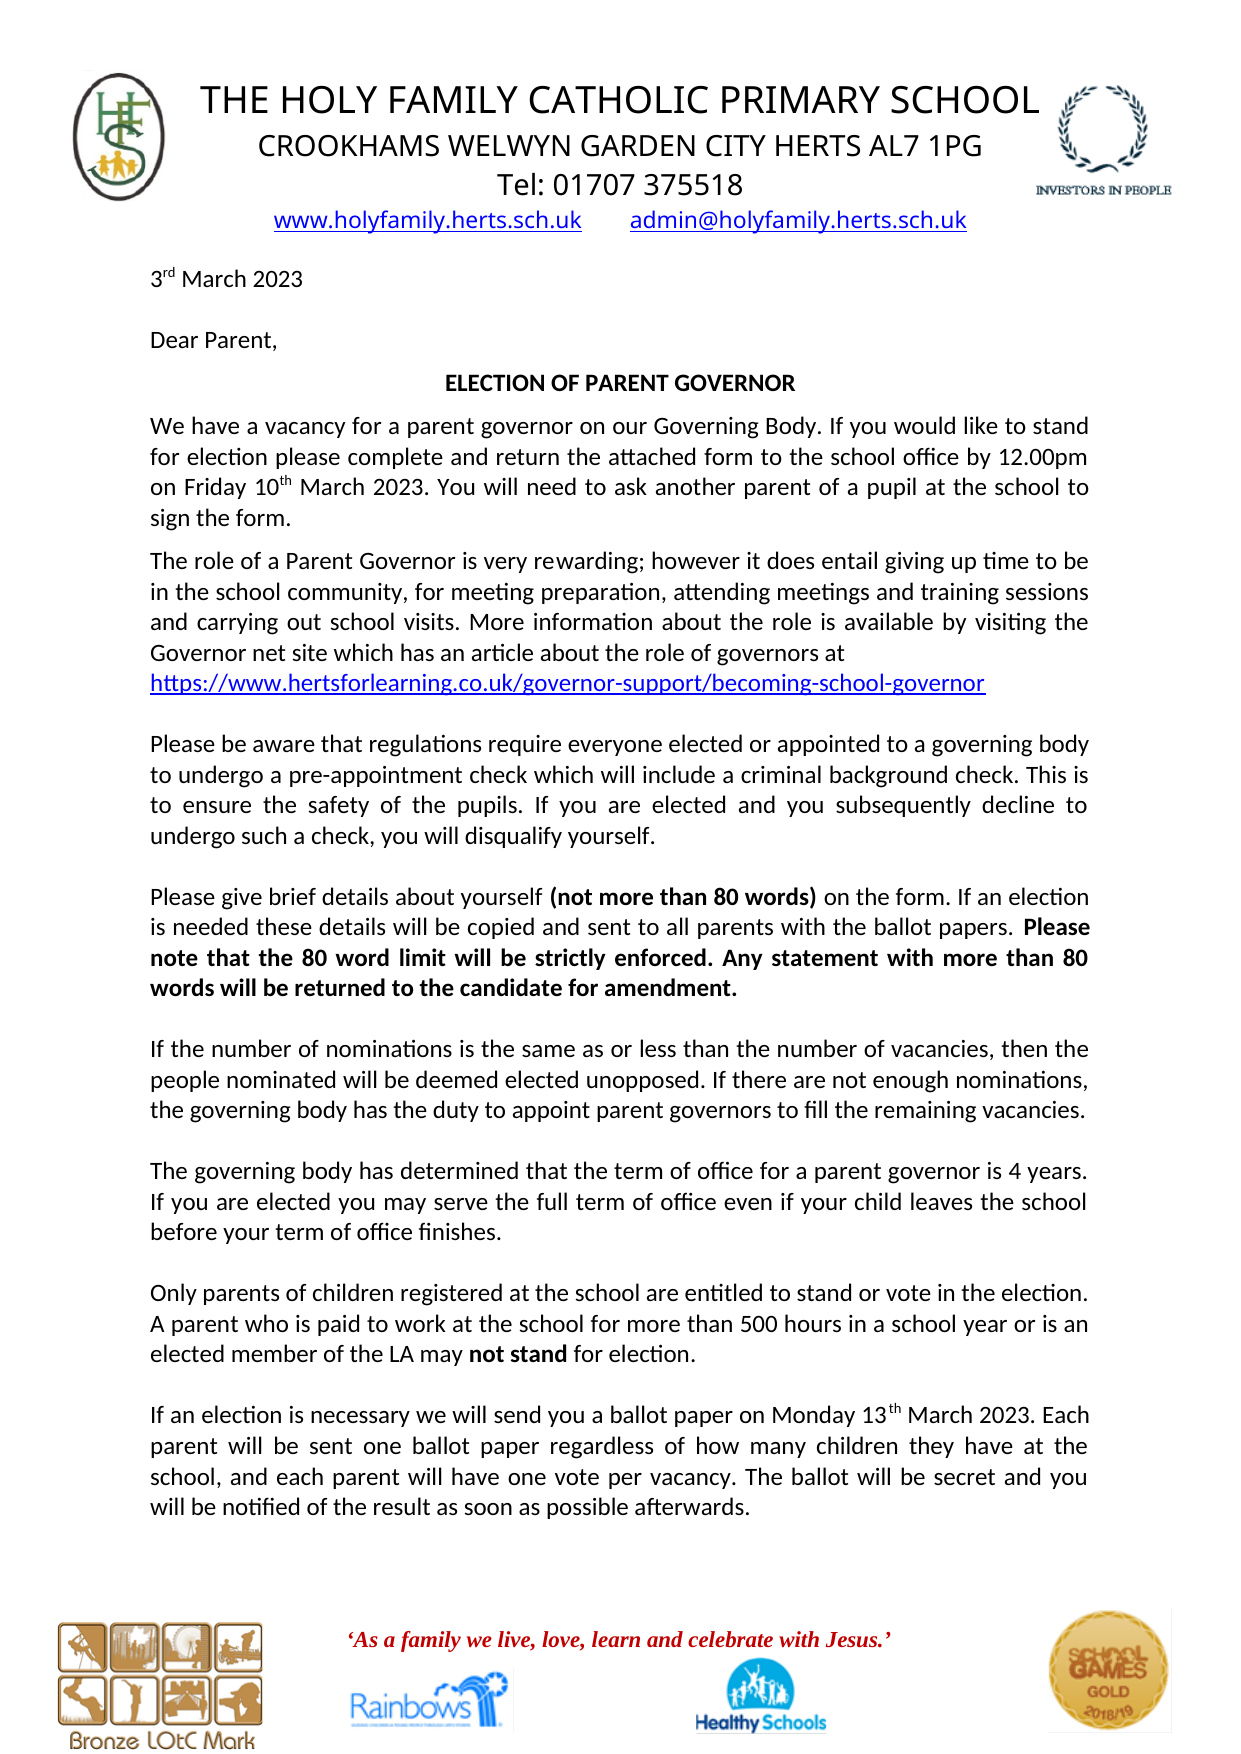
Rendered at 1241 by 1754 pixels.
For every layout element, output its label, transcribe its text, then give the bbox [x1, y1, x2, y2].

text Please be aware that regulations require everyone elected or appointed to a governing body to undergo a pre-appointment check which will include a criminal background check. This is to ensure the safety of the pupils. If you are elected and you subsequently decline to undergo such a check, you will disqualify yourself. [150, 728, 1090, 850]
text The governing body has determined that the term of office for a parent governor is 4 years. If you are elected you may serve the full term of office even if your child leaves the school before your term of office finishes. [150, 1156, 1090, 1247]
text ELECTION OF PARENT GOVERNOR [150, 367, 1090, 398]
text Dear Parent, [150, 324, 1090, 355]
text Only parents of children registered at the school are entitled to stand or vote in the election. A parent who is paid to work at the school for more than 500 hours in a school year or is an elected member of the LA may not stand for election. [150, 1278, 1090, 1369]
picture [1036, 85, 1174, 196]
picture [1046, 1609, 1171, 1732]
picture [56, 1622, 263, 1751]
text Please give brief details about yourself (not more than 80 words) on the form. If an election is needed these details will be copied and sent to all parents with the ballot papers. Please note that the 80 word limit will be strictly enforced. Any statement with more than 80 words will be returned to the candidate for amendment. [150, 881, 1090, 1003]
text If an election is necessary we will send you a ballot paper on Monday 13th March 2023. Each parent will be sent one ballot paper regardless of how many children they have at the school, and each parent will have one vote per vacancy. The ballot will be secret and you will be notified of the result as soon as possible afterwards. [150, 1400, 1090, 1522]
picture [65, 70, 169, 202]
text https://www.hertsforlearning.co.uk/governor-support/becoming-school-governor [150, 667, 1090, 698]
text The role of a Parent Governor is very rewarding; however it does entail giving up time to be in the school community, for meeting preparation, attending meetings and training sessions and carrying out school visits. More information about the role is available by visiting the Governor net site which has an article about the role of governors at [150, 545, 1090, 667]
text 3rd March 2023 [150, 263, 1090, 294]
text If the number of nominations is the same as or less than the number of vacancies, then the people nominated will be deemed elected unopposed. If there are not enough nominations, the governing body has the duty to appoint parent governors to fill the remaining vacancies. [150, 1033, 1090, 1125]
picture [695, 1657, 826, 1733]
picture [336, 1668, 513, 1730]
text We have a vacancy for a parent governor on our Governing Body. If you would like to stand for election please complete and return the attached form to the school office by 12.00pm on Friday 10th March 2023. You will need to ask another parent of a pupil at the school to sign the form. [150, 411, 1090, 533]
